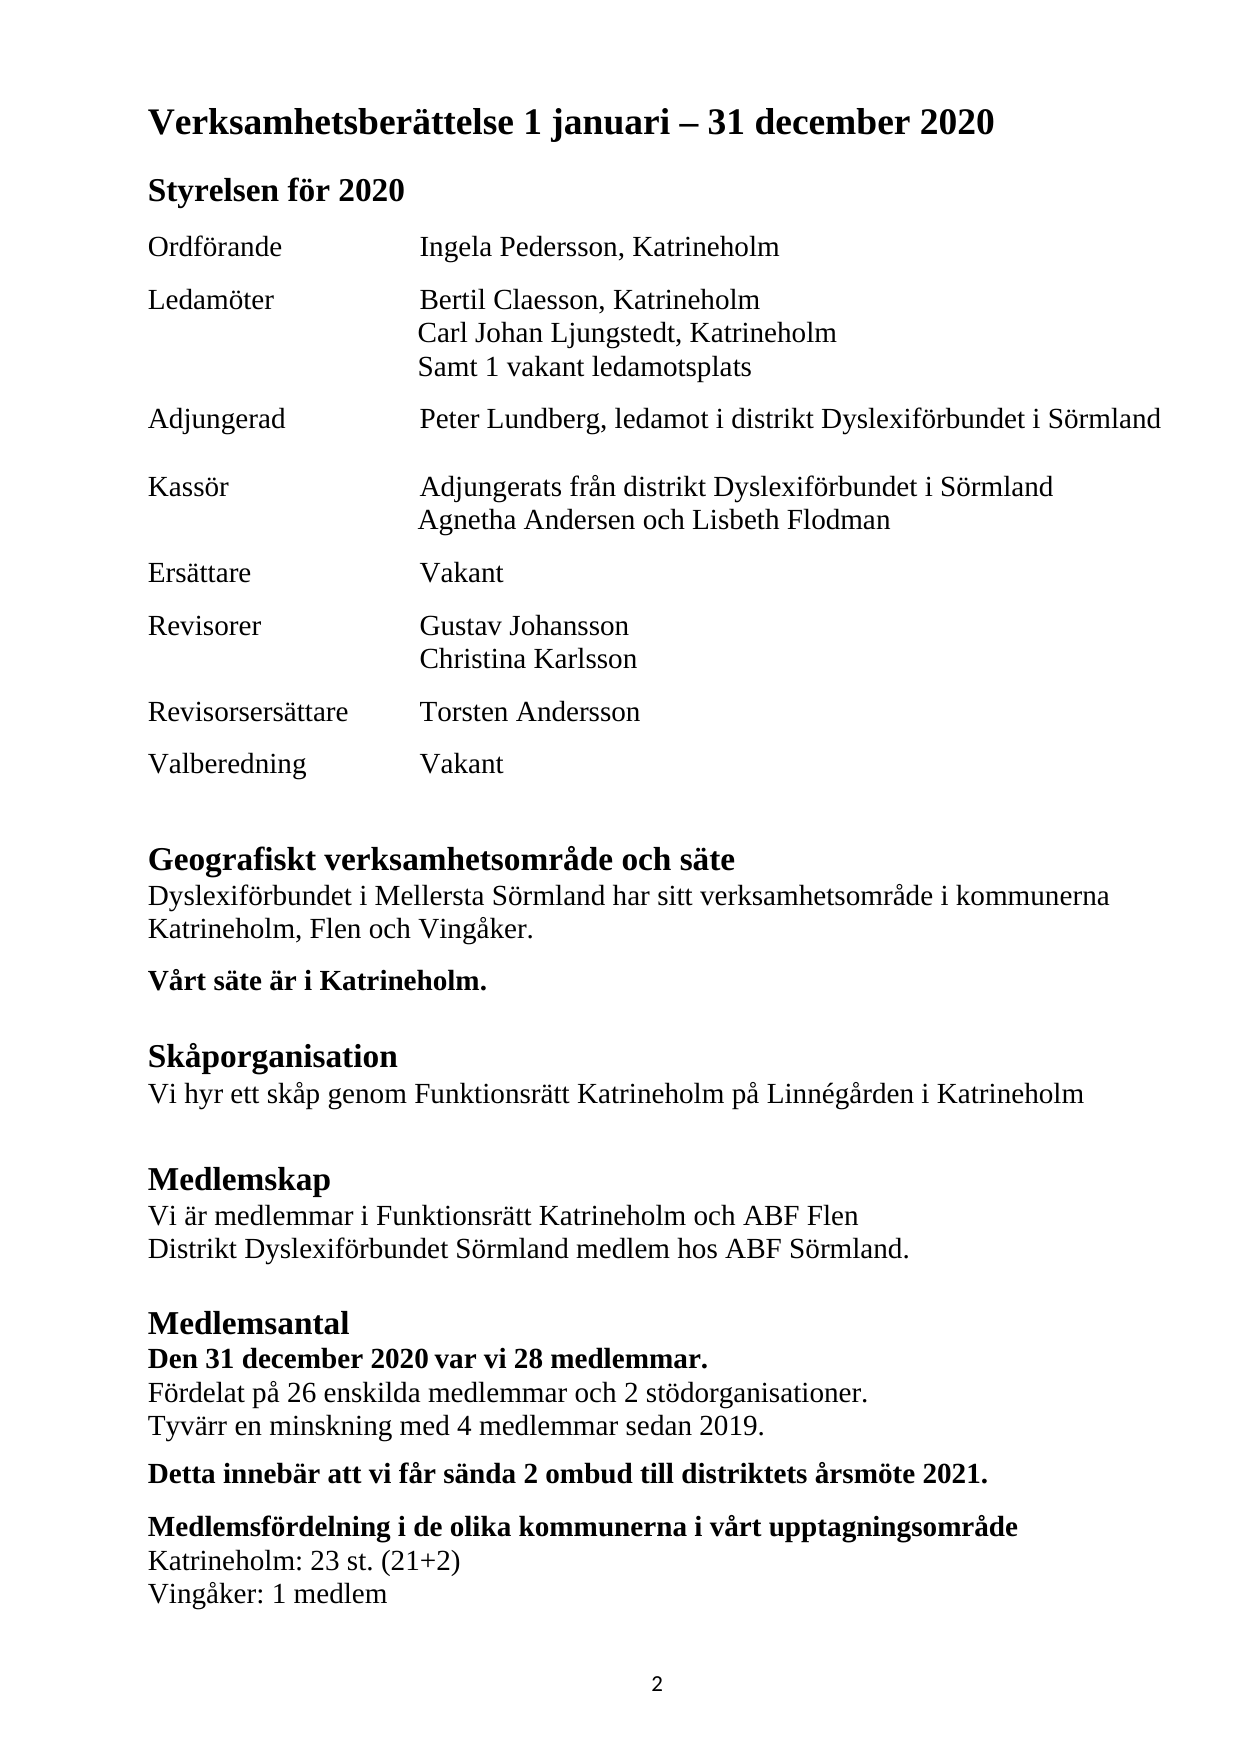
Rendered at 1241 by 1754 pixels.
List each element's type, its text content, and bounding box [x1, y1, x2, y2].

text Verksamhetsberättelse 1 januari – 31 december 2020 [148, 74, 1167, 143]
text Ordförande Ingela Pedersson, Katrineholm Ledamöter Bertil Claesson, Katrineholm Carl Johan Ljungstedt, Katrineholm Samt 1 vakant ledamotsplats Adjungerad Peter Lundberg, ledamot i distrikt Dyslexiförbundet i Sörmland Kassör Adjungerats från distrikt Dyslexiförbundet i Sörmland Agnetha Andersen och Lisbeth Flodman Ersättare Vakant Revisorer Gustav Johansson Christina Karlsson Revisorsersättare Torsten Andersson Valberedning Vakant [148, 229, 1167, 780]
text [148, 1159, 1167, 1610]
text Styrelsen för 2020 [148, 170, 1167, 208]
text Geografiskt verksamhetsområde och säte Dyslexiförbundet i Mellersta Sörmland har sitt verksamhetsområde i kommunerna Katrineholm, Flen och Vingåker. Vårt säte är i Katrineholm. Skåporganisation Vi hyr ett skåp genom Funktionsrätt Katrineholm på Linnégården i Katrineholm [148, 801, 1167, 1138]
